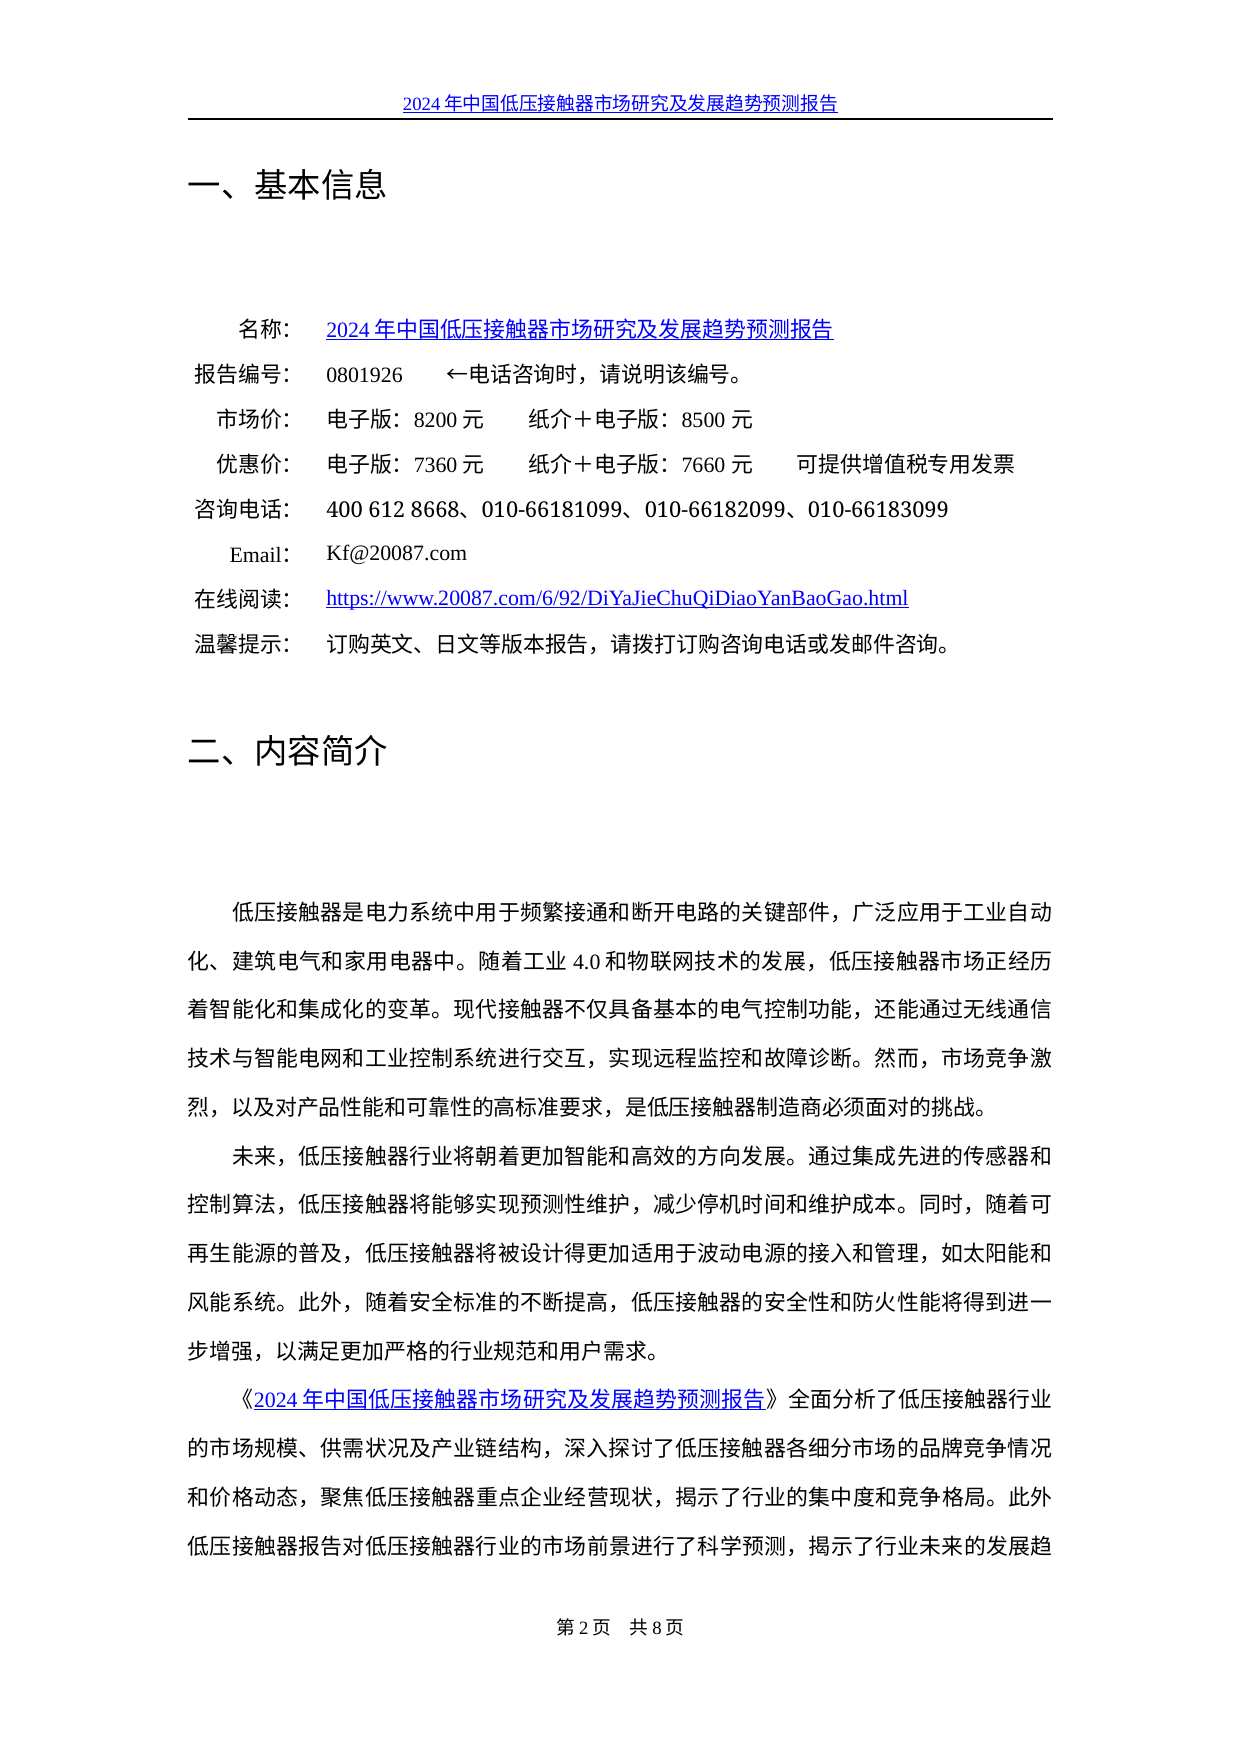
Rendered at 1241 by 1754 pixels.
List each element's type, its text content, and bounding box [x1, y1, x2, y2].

table_cell [315, 582, 1073, 627]
table_cell Email： [167, 537, 315, 582]
title 一、基本信息 [187, 150, 1053, 215]
table_cell 在线阅读： [167, 582, 315, 627]
title 二、内容简介 [187, 717, 1053, 782]
table_cell 电子版：8200 元 纸介＋电子版：8500 元 [315, 402, 1073, 447]
table_cell 咨询电话： [167, 492, 315, 537]
table_cell 400 612 8668、010-66181099、010-66182099、010-66183099 [315, 492, 1073, 537]
table_cell 电子版：7360 元 纸介＋电子版：7660 元 可提供增值税专用发票 [315, 447, 1073, 492]
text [187, 894, 1053, 1561]
table_cell 优惠价： [167, 447, 315, 492]
table_header 名称： [167, 312, 315, 357]
table_cell Kf@20087.com [315, 537, 1073, 582]
table_cell 温馨提示： [167, 627, 315, 672]
table_cell 0801926 ←电话咨询时，请说明该编号。 [315, 357, 1073, 402]
table_cell 报告编号： [167, 357, 315, 402]
table_cell 市场价： [167, 402, 315, 447]
table_cell 订购英文、日文等版本报告，请拨打订购咨询电话或发邮件咨询。 [315, 627, 1073, 672]
table_header 2024年中国低压接触器市场研究及发展趋势预测报告 [315, 312, 1073, 357]
